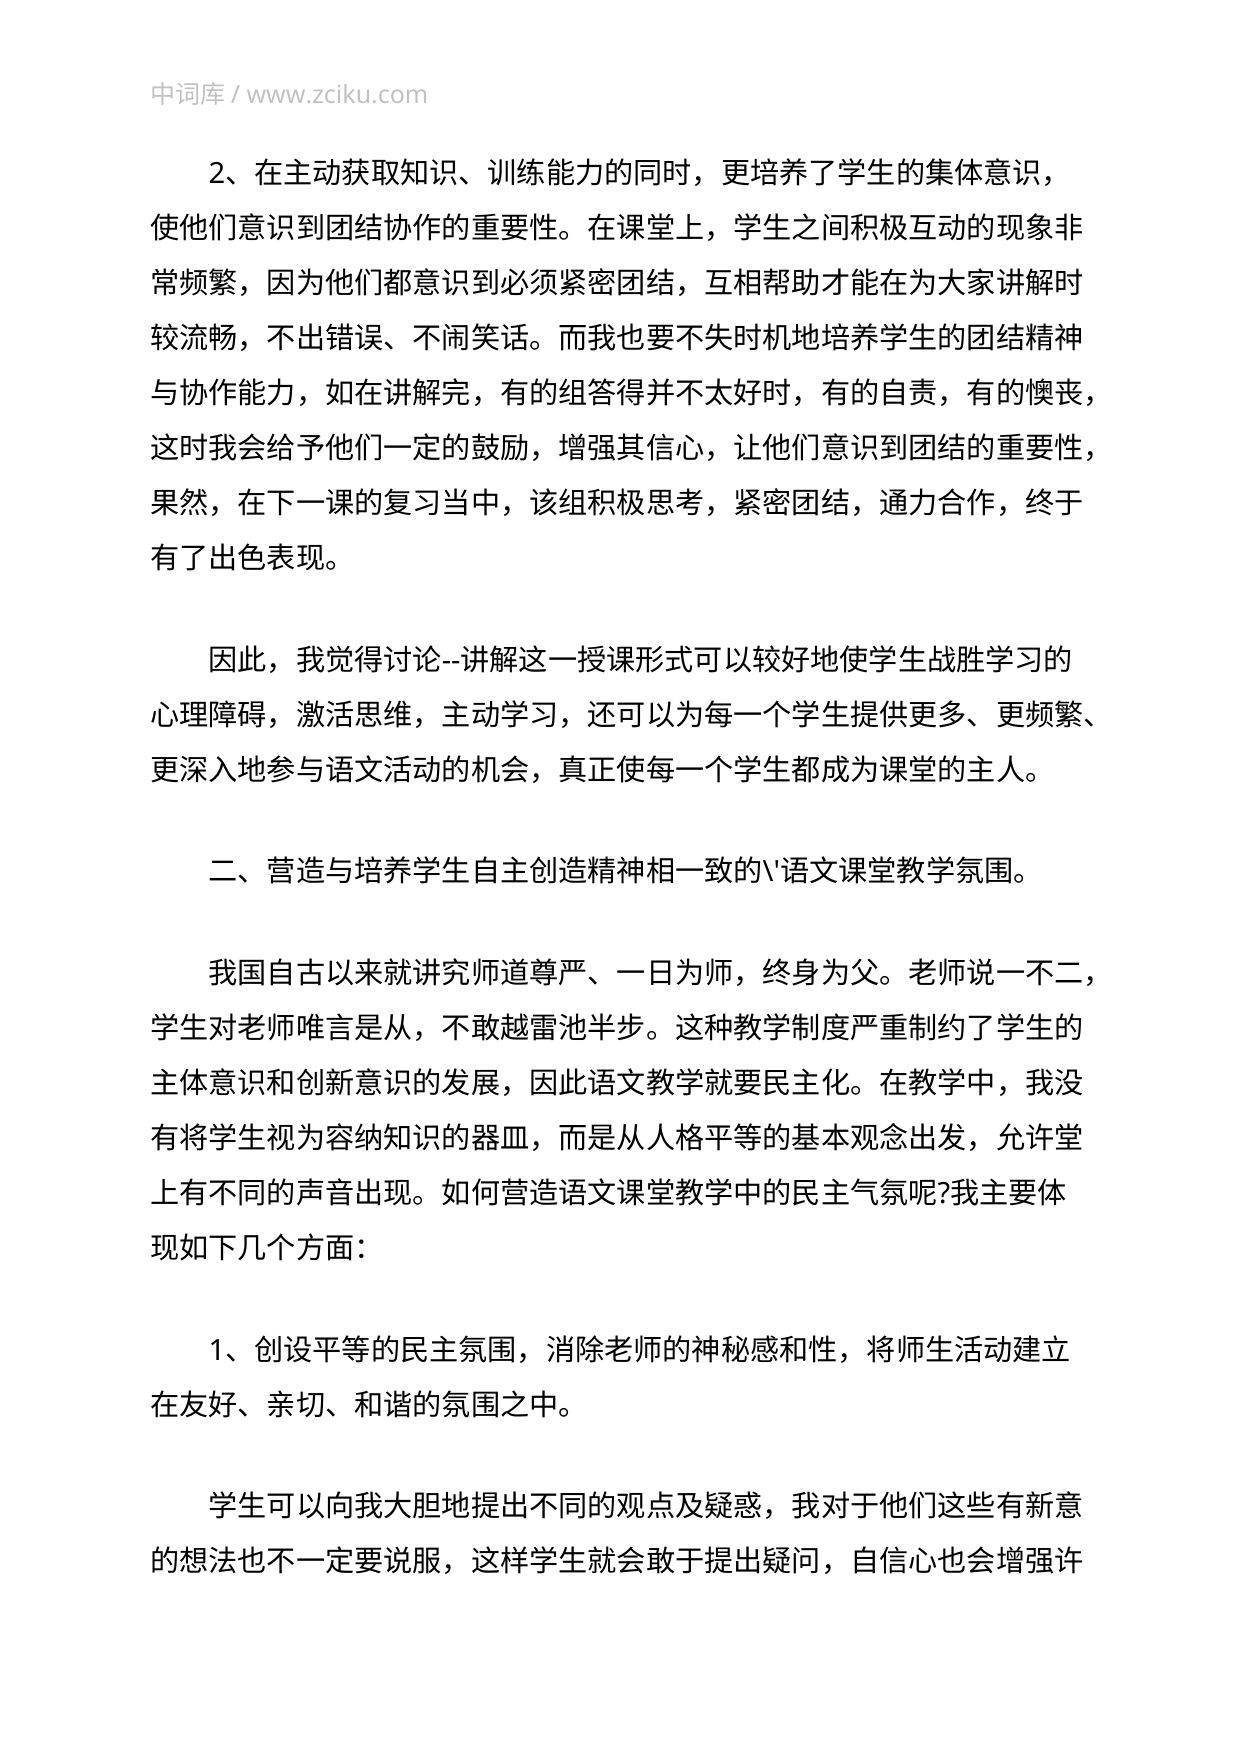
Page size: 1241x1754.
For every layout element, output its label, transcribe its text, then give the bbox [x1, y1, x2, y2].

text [150, 1483, 1090, 1580]
text 1、创设平等的民主氛围，消除老师的神秘感和性，将师生活动建立在友好、亲切、和谐的氛围之中。 [150, 1326, 1090, 1423]
text 2、在主动获取知识、训练能力的同时，更培养了学生的集体意识，使他们意识到团结协作的重要性。在课堂上，学生之间积极互动的现象非常频繁，因为他们都意识到必须紧密团结，互相帮助才能在为大家讲解时较流畅，不出错误、不闹笑话。而我也要不失时机地培养学生的团结精神与协作能力，如在讲解完，有的组答得并不太好时，有的自责，有的懊丧，这时我会给予他们一定的鼓励，增强其信心，让他们意识到团结的重要性，果然，在下一课的复习当中，该组积极思考，紧密团结，通力合作，终于有了出色表现。 [150, 150, 1090, 577]
text 我国自古以来就讲究师道尊严、一日为师，终身为父。老师说一不二，学生对老师唯言是从，不敢越雷池半步。这种教学制度严重制约了学生的主体意识和创新意识的发展，因此语文教学就要民主化。在教学中，我没有将学生视为容纳知识的器皿，而是从人格平等的基本观念出发，允许堂上有不同的声音出现。如何营造语文课堂教学中的民主气氛呢?我主要体现如下几个方面： [150, 950, 1090, 1267]
text 二、营造与培养学生自主创造精神相一致的\'语文课堂教学氛围。 [150, 848, 1090, 890]
text 因此，我觉得讨论--讲解这一授课形式可以较好地使学生战胜学习的心理障碍，激活思维，主动学习，还可以为每一个学生提供更多、更频繁、更深入地参与语文活动的机会，真正使每一个学生都成为课堂的主人。 [150, 636, 1090, 788]
